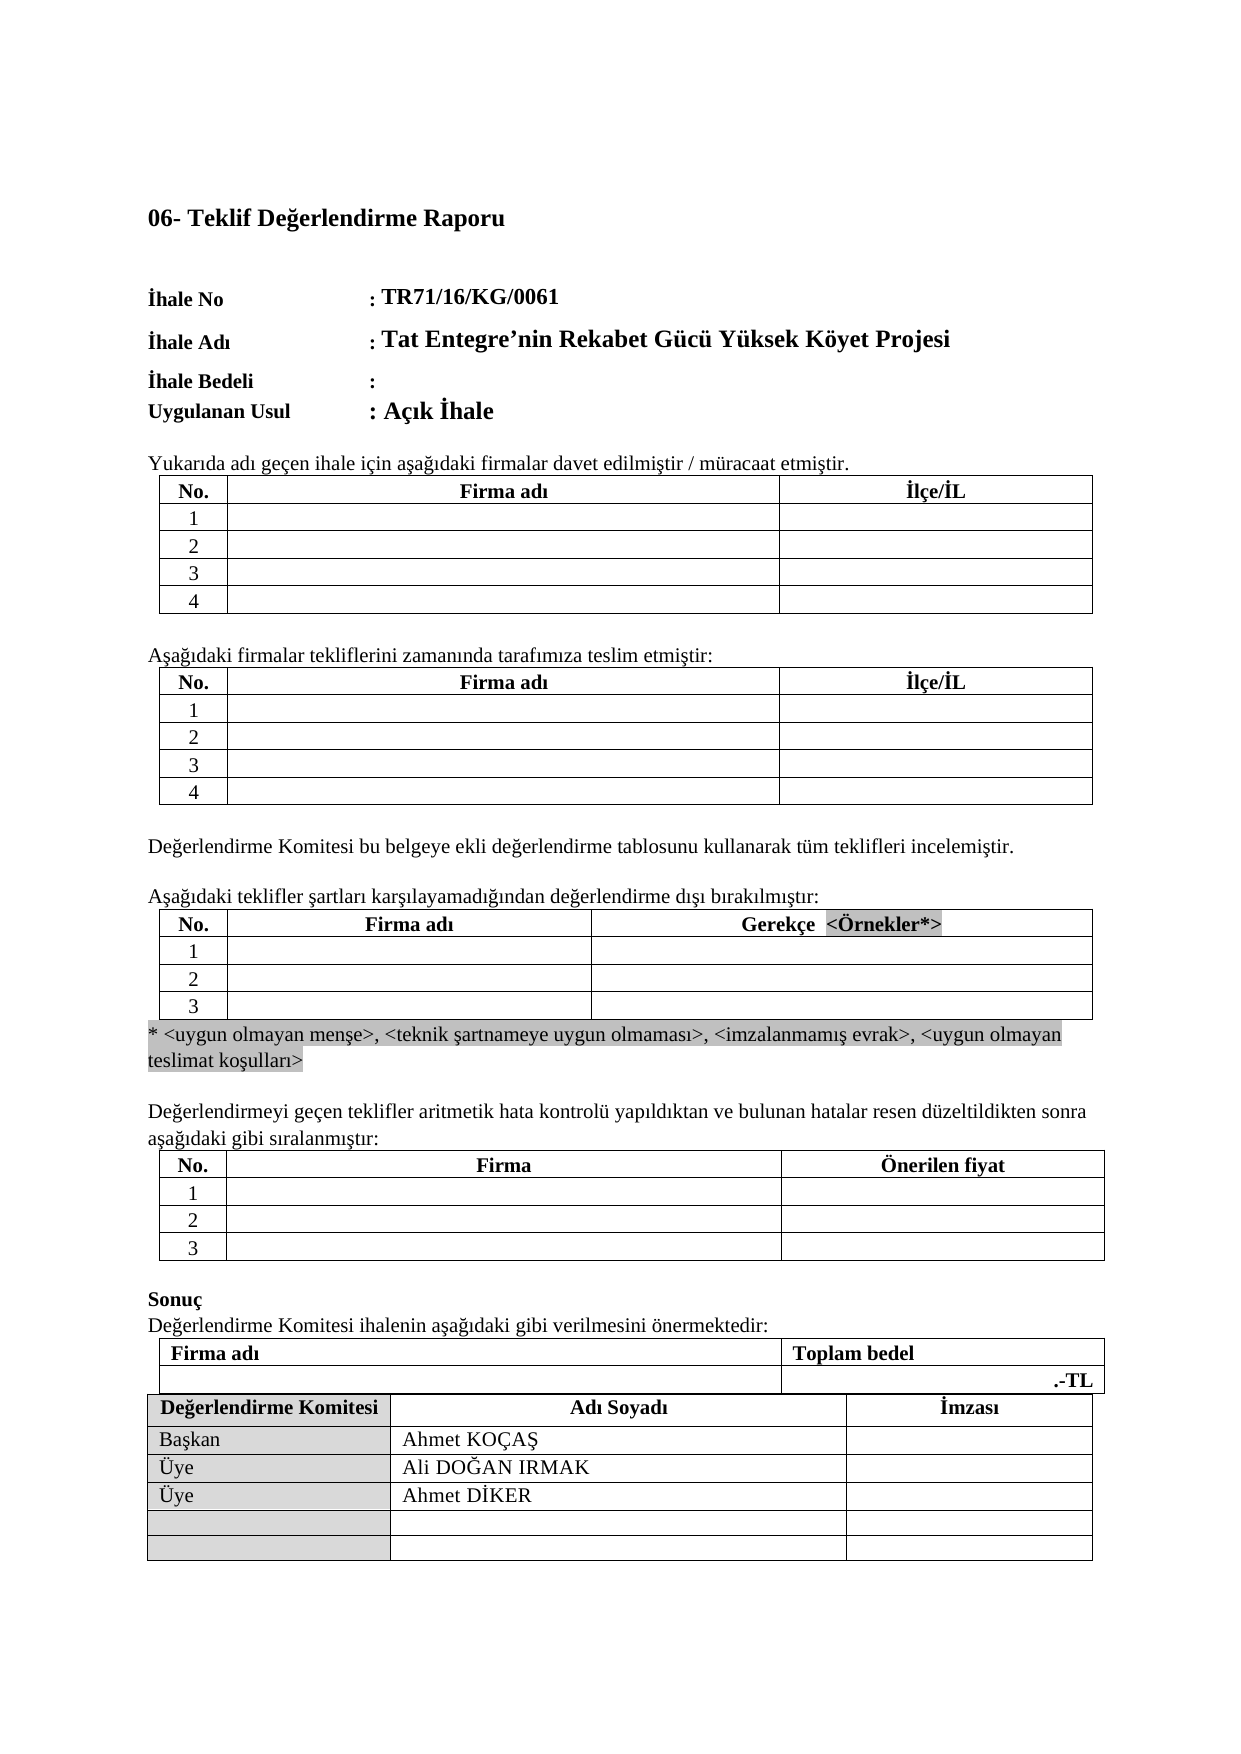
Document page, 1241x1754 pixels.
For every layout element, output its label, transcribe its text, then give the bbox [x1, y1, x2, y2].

text * <uygun olmayan menşe>, <teknik şartnameye uygun olmaması>, <imzalanmamış evrak>, <uygun olmayan teslimat koşulları> [303, 1020, 1093, 1072]
text Sonuç [148, 1284, 1093, 1311]
text İhale Adı : Tat Entegre’nin Rekabet Gücü Yüksek Köyet Projesi [148, 324, 1093, 354]
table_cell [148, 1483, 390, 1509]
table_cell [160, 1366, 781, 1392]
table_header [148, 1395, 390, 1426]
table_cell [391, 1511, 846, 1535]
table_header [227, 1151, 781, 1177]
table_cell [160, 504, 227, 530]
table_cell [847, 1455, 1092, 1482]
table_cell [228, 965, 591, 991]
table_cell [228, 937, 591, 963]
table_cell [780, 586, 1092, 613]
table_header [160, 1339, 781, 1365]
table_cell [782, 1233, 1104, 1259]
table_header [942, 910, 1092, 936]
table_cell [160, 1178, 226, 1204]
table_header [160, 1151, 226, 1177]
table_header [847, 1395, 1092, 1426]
text Uygulanan Usul : Açık İhale [148, 393, 1093, 424]
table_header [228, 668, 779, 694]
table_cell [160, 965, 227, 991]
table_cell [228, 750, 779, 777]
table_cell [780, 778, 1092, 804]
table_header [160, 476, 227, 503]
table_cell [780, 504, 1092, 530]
text İhale Bedeli : [148, 367, 1093, 393]
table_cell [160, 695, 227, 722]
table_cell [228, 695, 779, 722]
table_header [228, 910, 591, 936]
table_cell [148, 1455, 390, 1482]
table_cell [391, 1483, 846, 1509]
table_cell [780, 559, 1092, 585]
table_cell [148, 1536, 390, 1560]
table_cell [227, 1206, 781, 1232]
text Yukarıda adı geçen ihale için aşağıdaki firmalar davet edilmiştir / müracaat etmiştir. [148, 449, 1093, 475]
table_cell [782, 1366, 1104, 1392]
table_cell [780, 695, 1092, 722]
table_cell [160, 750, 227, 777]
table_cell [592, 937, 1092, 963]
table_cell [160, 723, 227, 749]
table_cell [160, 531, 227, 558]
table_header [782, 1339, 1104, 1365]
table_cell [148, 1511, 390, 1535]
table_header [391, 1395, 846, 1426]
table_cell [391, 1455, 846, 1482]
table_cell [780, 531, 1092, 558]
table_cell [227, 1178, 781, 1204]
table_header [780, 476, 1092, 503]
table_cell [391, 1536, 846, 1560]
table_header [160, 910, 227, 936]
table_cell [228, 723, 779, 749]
text Değerlendirme Komitesi bu belgeye ekli değerlendirme tablosunu kullanarak tüm teklifleri incelemiştir. [148, 805, 1093, 858]
subtitle 06- Teklif Değerlendirme Raporu [148, 203, 1093, 232]
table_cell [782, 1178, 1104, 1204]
text İhale No : TR71/16/KG/0061 [148, 283, 1093, 311]
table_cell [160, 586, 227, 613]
text Değerlendirmeyi geçen teklifler aritmetik hata kontrolü yapıldıktan ve bulunan hatalar resen düzeltildikten sonra aşağıdaki gibi sıralanmıştır: [148, 1097, 1093, 1149]
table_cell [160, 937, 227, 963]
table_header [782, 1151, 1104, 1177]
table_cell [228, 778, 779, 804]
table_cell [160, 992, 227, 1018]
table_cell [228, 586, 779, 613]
text Aşağıdaki firmalar tekliflerini zamanında tarafımıza teslim etmiştir: [148, 614, 1093, 667]
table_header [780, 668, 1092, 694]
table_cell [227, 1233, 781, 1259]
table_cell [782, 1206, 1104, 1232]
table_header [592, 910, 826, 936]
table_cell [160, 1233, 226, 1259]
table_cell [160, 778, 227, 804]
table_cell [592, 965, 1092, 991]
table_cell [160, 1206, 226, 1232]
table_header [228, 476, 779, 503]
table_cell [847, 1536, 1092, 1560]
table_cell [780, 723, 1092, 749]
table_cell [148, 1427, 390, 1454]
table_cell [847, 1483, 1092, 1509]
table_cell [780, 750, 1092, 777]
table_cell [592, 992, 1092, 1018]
text Aşağıdaki teklifler şartları karşılayamadığından değerlendirme dışı bırakılmıştır: [148, 882, 1093, 908]
text Değerlendirme Komitesi ihalenin aşağıdaki gibi verilmesini önermektedir: [148, 1311, 1093, 1337]
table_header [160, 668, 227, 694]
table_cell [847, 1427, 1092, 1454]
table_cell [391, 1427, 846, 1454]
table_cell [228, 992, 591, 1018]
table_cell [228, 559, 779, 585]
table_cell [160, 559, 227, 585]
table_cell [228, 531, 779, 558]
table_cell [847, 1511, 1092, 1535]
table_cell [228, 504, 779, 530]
